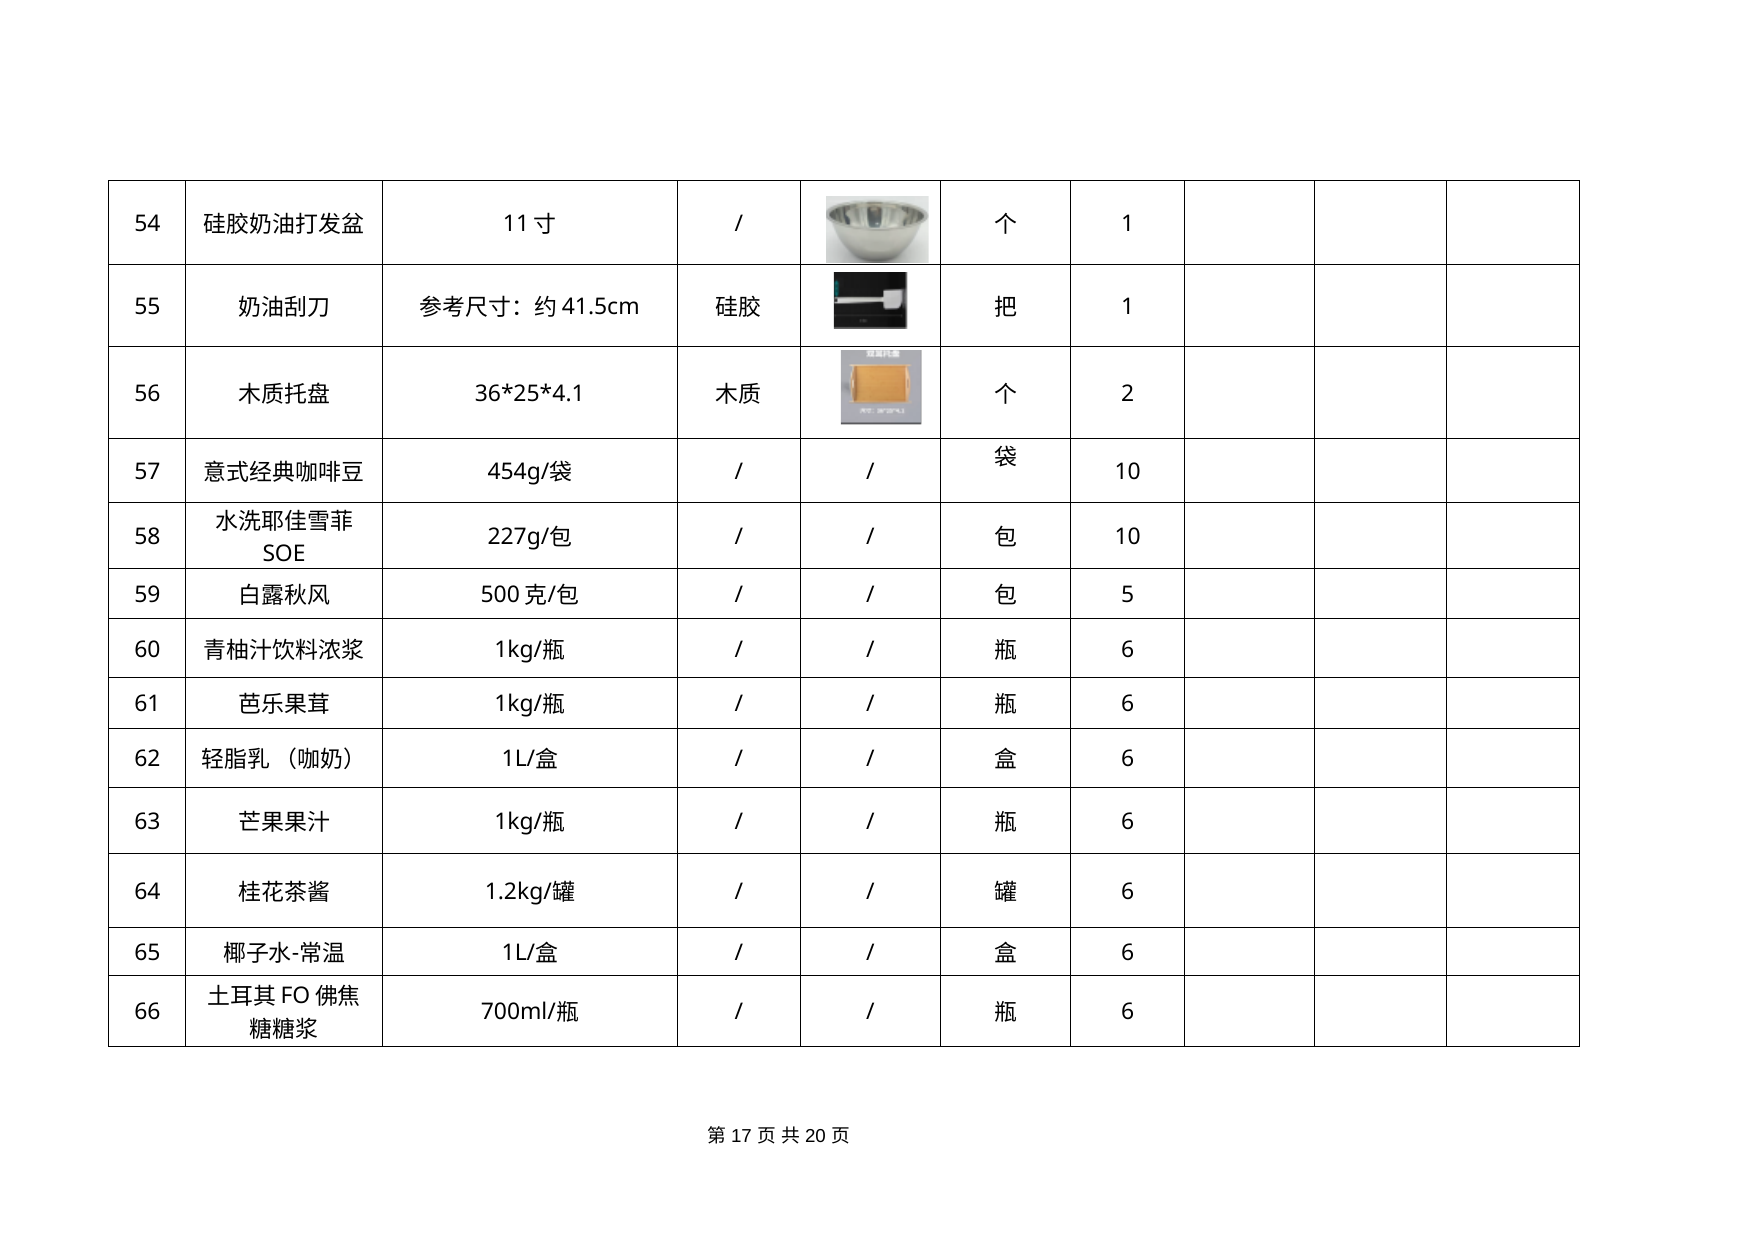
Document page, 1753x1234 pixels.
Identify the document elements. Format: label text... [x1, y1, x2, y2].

table_cell 454g/袋 [383, 439, 677, 502]
table_cell 11寸 [383, 181, 677, 263]
table_cell 土耳其FO佛焦糖糖浆 [186, 976, 382, 1046]
table_cell [1315, 503, 1446, 568]
table_cell 包 [941, 503, 1070, 568]
table_cell 227g/包 [383, 503, 677, 568]
table_cell 盒 [941, 729, 1070, 787]
table_cell 66 [109, 976, 185, 1046]
table_cell 55 [109, 265, 185, 346]
table_cell [1185, 569, 1314, 618]
table_cell / [801, 976, 940, 1046]
table_cell 500克/包 [383, 569, 677, 618]
table_cell / [801, 729, 940, 787]
table_cell 1kg/瓶 [383, 619, 677, 677]
table_cell 62 [109, 729, 185, 787]
table_cell [1315, 976, 1446, 1046]
table_cell [1447, 439, 1579, 502]
table_cell 64 [109, 854, 185, 927]
table_cell 36*25*4.1 [383, 347, 677, 437]
table_cell / [678, 678, 800, 728]
table_cell [1185, 347, 1314, 437]
table_cell 6 [1071, 854, 1184, 927]
picture [833, 272, 909, 329]
table_cell 袋 [941, 439, 1070, 502]
table_cell / [801, 439, 940, 502]
table_cell [1185, 788, 1314, 853]
table_cell [1185, 619, 1314, 677]
table_cell [1185, 181, 1314, 263]
table_cell 57 [109, 439, 185, 502]
table_cell [801, 265, 940, 346]
table_cell 奶油刮刀 [186, 265, 382, 346]
table_cell [1315, 788, 1446, 853]
table_cell 包 [941, 569, 1070, 618]
table_cell 把 [941, 265, 1070, 346]
table_cell [1185, 729, 1314, 787]
table_cell 瓶 [941, 678, 1070, 728]
table_cell [1315, 729, 1446, 787]
table_cell 椰子水-常温 [186, 928, 382, 975]
table_cell 参考尺寸：约41.5cm [383, 265, 677, 346]
table_cell [1315, 569, 1446, 618]
table_cell 1L/盒 [383, 729, 677, 787]
table_cell / [678, 729, 800, 787]
table_cell 芒果果汁 [186, 788, 382, 853]
table_cell [1447, 503, 1579, 568]
table_cell 61 [109, 678, 185, 728]
table_cell 5 [1071, 569, 1184, 618]
table_cell [1185, 439, 1314, 502]
table_cell 硅胶奶油打发盆 [186, 181, 382, 263]
table_cell 个 [941, 347, 1070, 437]
table_cell 白露秋风 [186, 569, 382, 618]
table_cell 轻脂乳 （咖奶） [186, 729, 382, 787]
table_cell 1 [1071, 181, 1184, 263]
table_cell [1447, 928, 1579, 975]
table_cell / [678, 503, 800, 568]
table_cell 60 [109, 619, 185, 677]
table_cell 木质托盘 [186, 347, 382, 437]
table_cell 56 [109, 347, 185, 437]
table_cell 芭乐果茸 [186, 678, 382, 728]
table_cell [801, 347, 940, 437]
table_cell 水洗耶佳雪菲SOE [186, 503, 382, 568]
table_cell 木质 [678, 347, 800, 437]
picture [951, 438, 1002, 489]
table_cell / [801, 619, 940, 677]
table_cell 10 [1071, 503, 1184, 568]
table_cell [1447, 265, 1579, 346]
picture [826, 196, 929, 263]
table_cell 瓶 [941, 976, 1070, 1046]
table_cell 桂花茶酱 [186, 854, 382, 927]
table_cell [1447, 976, 1579, 1046]
table_cell / [801, 503, 940, 568]
table_cell 意式经典咖啡豆 [186, 439, 382, 502]
table_cell 65 [109, 928, 185, 975]
table_cell [1315, 439, 1446, 502]
table_cell [1185, 503, 1314, 568]
table_cell 1kg/瓶 [383, 788, 677, 853]
table_cell / [678, 788, 800, 853]
table_cell 6 [1071, 729, 1184, 787]
table_cell 58 [109, 503, 185, 568]
table_cell / [801, 569, 940, 618]
table_cell [1185, 265, 1314, 346]
table_cell 6 [1071, 928, 1184, 975]
table_cell 6 [1071, 678, 1184, 728]
table_cell / [801, 788, 940, 853]
table_cell 59 [109, 569, 185, 618]
table_cell 瓶 [941, 788, 1070, 853]
table_cell 2 [1071, 347, 1184, 437]
table_cell [1185, 928, 1314, 975]
table_cell [1447, 678, 1579, 728]
table_cell 盒 [941, 928, 1070, 975]
table_cell [1185, 678, 1314, 728]
table_cell [1447, 569, 1579, 618]
table_cell / [678, 619, 800, 677]
table_cell [1447, 347, 1579, 437]
table_cell 54 [109, 181, 185, 263]
table_cell [1447, 619, 1579, 677]
table_cell [1315, 928, 1446, 975]
table_cell [1447, 788, 1579, 853]
table_cell 10 [1071, 439, 1184, 502]
table_cell / [801, 854, 940, 927]
table_cell [1185, 976, 1314, 1046]
table_cell [801, 181, 940, 263]
table_cell / [678, 854, 800, 927]
table_cell [1185, 854, 1314, 927]
table_cell 个 [941, 181, 1070, 263]
table_cell 1kg/瓶 [383, 678, 677, 728]
table_cell / [678, 569, 800, 618]
table_cell [1447, 854, 1579, 927]
table_cell 罐 [941, 854, 1070, 927]
table_cell 700ml/瓶 [383, 976, 677, 1046]
table_cell 1.2kg/罐 [383, 854, 677, 927]
table_cell [1315, 619, 1446, 677]
table_cell [1315, 678, 1446, 728]
table_cell 6 [1071, 788, 1184, 853]
table_cell / [678, 439, 800, 502]
table_cell / [678, 976, 800, 1046]
table_cell / [678, 181, 800, 263]
table_cell / [801, 678, 940, 728]
table_cell [1447, 181, 1579, 263]
table_cell [1315, 181, 1446, 263]
table_cell [1315, 265, 1446, 346]
table_cell 63 [109, 788, 185, 853]
table_cell 6 [1071, 619, 1184, 677]
table_cell 青柚汁饮料浓浆 [186, 619, 382, 677]
table_cell 1 [1071, 265, 1184, 346]
table_cell [1315, 347, 1446, 437]
table_cell 1L/盒 [383, 928, 677, 975]
table_cell 瓶 [941, 619, 1070, 677]
picture [840, 350, 923, 426]
table_cell / [801, 928, 940, 975]
table_cell 6 [1071, 976, 1184, 1046]
table_cell 硅胶 [678, 265, 800, 346]
table_cell [1315, 854, 1446, 927]
table_cell [1447, 729, 1579, 787]
table_cell / [678, 928, 800, 975]
